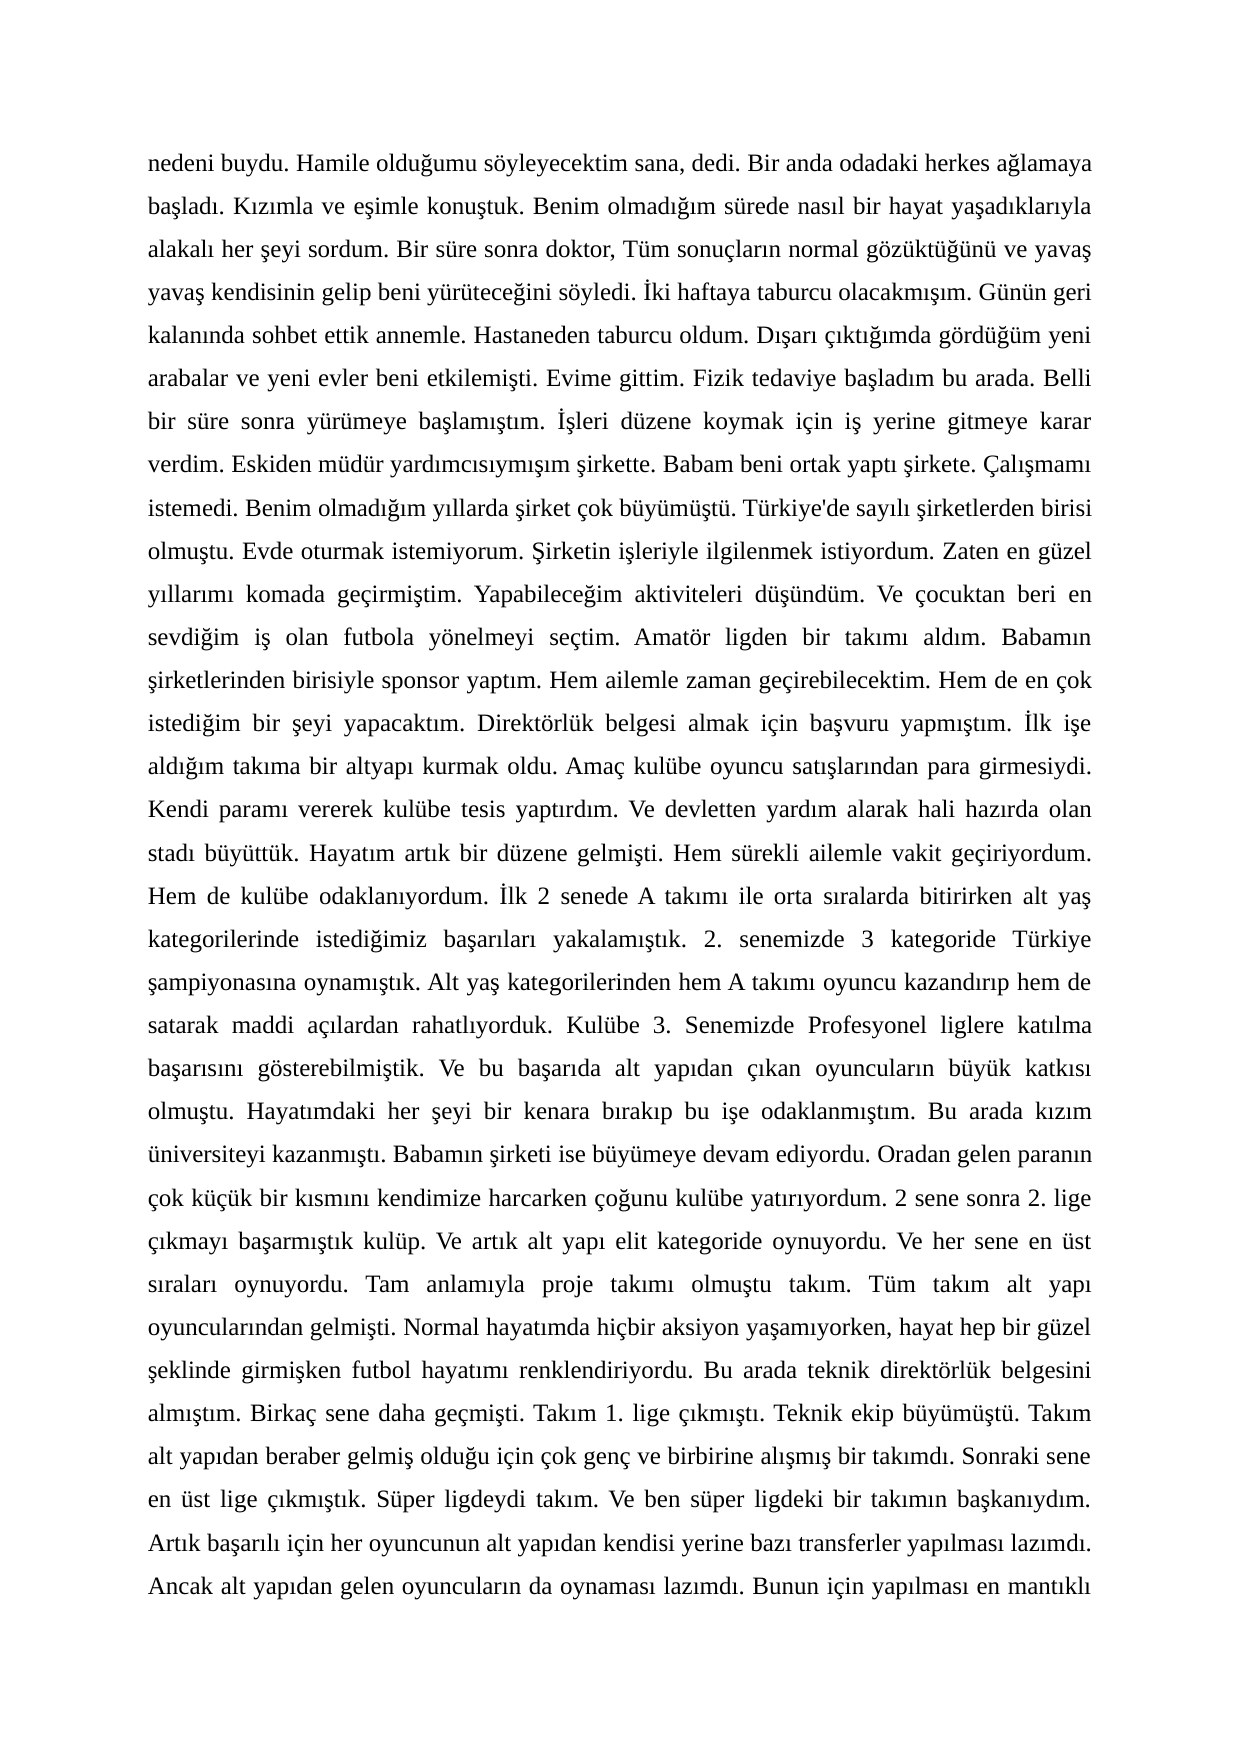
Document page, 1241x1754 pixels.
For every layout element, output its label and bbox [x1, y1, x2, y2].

text [148, 148, 1093, 1599]
